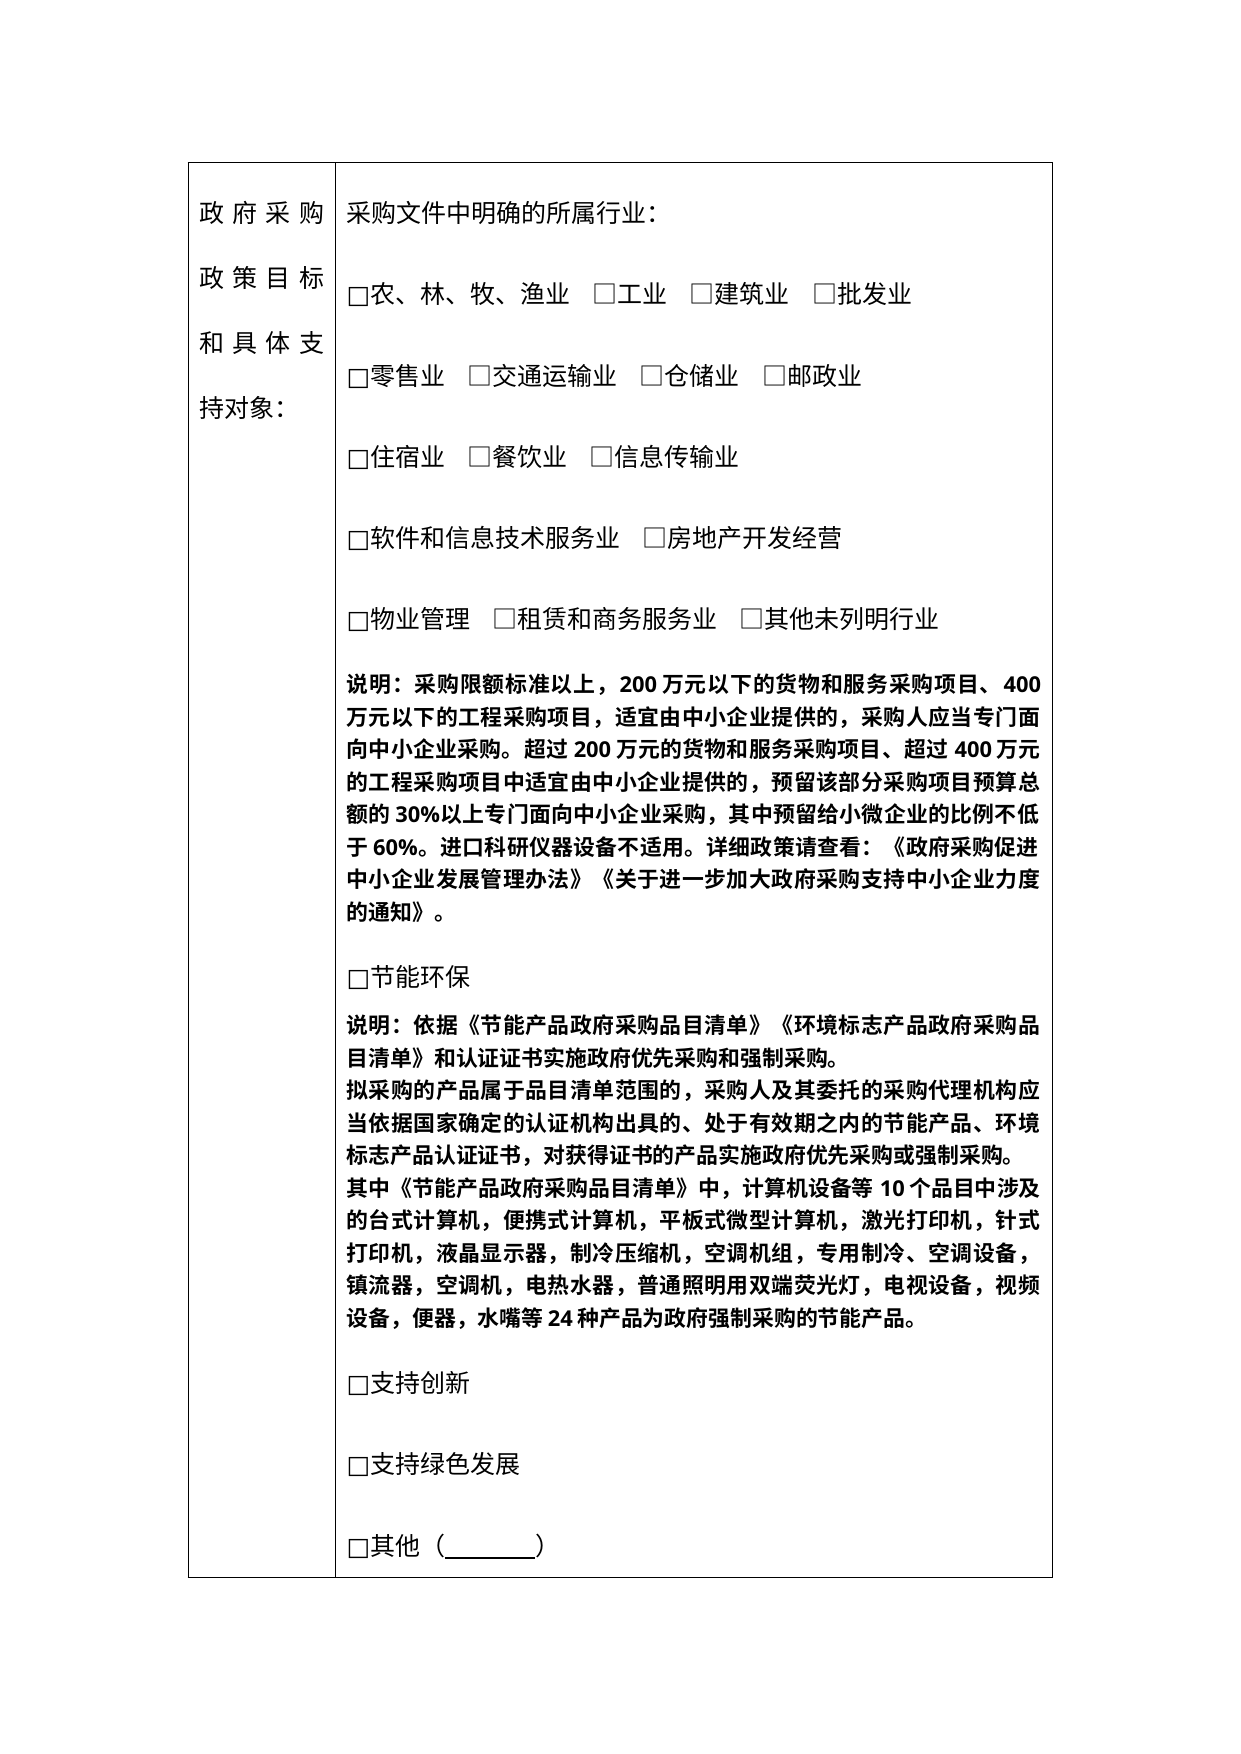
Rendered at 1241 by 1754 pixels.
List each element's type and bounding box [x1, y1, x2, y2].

table_cell [336, 163, 1052, 1577]
table_cell [189, 163, 335, 1577]
